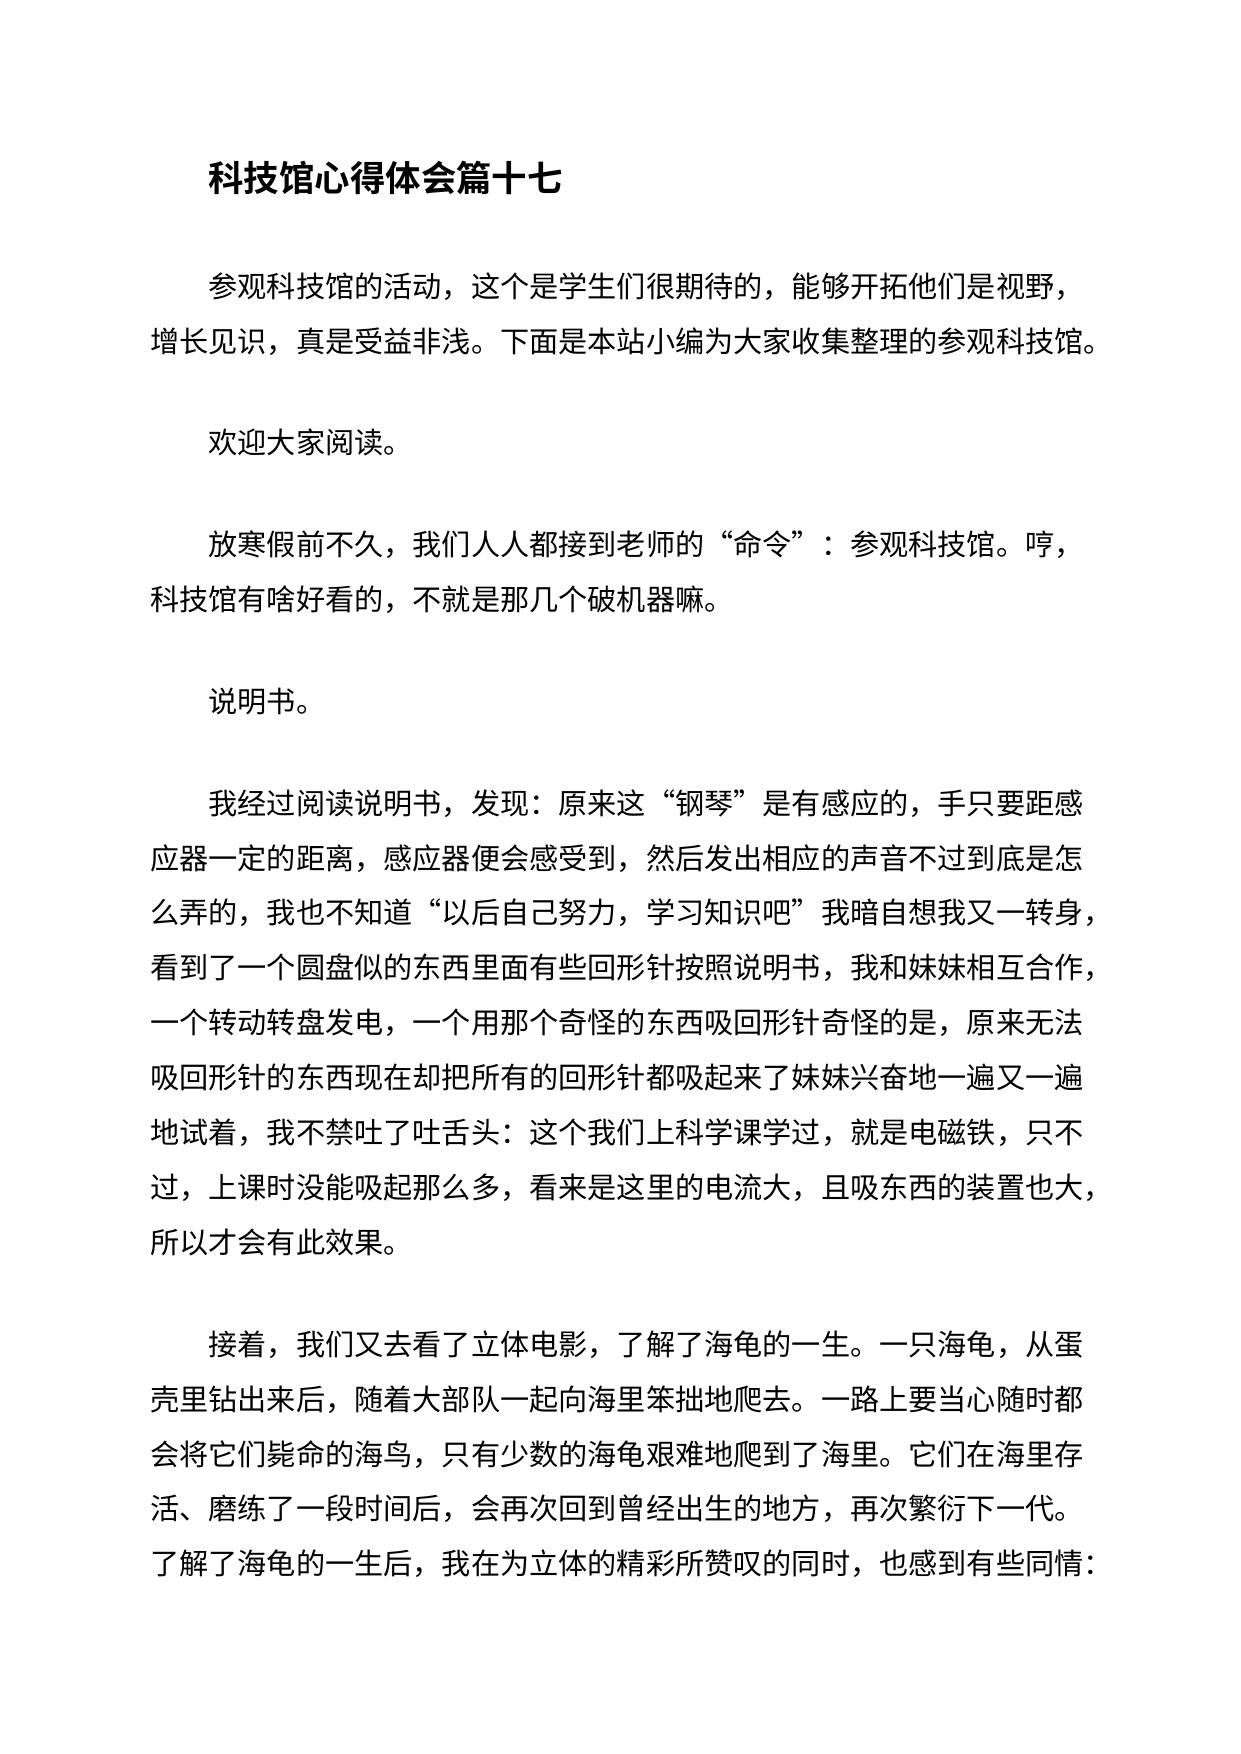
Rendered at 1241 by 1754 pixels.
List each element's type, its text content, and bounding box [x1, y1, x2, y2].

text 参观科技馆的活动，这个是学生们很期待的，能够开拓他们是视野，增长见识，真是受益非浅。下面是本站小编为大家收集整理的参观科技馆。 [150, 263, 1090, 361]
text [150, 1321, 1090, 1583]
text 放寒假前不久，我们人人都接到老师的“命令”：参观科技馆。哼，科技馆有啥好看的，不就是那几个破机器嘛。 [150, 522, 1090, 619]
text 我经过阅读说明书，发现：原来这“钢琴”是有感应的，手只要距感应器一定的距离，感应器便会感受到，然后发出相应的声音不过到底是怎么弄的，我也不知道“以后自己努力，学习知识吧”我暗自想我又一转身，看到了一个圆盘似的东西里面有些回形针按照说明书，我和妹妹相互合作，一个转动转盘发电，一个用那个奇怪的东西吸回形针奇怪的是，原来无法吸回形针的东西现在却把所有的回形针都吸起来了妹妹兴奋地一遍又一遍地试着，我不禁吐了吐舌头：这个我们上科学课学过，就是电磁铁，只不过，上课时没能吸起那么多，看来是这里的电流大，且吸东西的装置也大，所以才会有此效果。 [150, 780, 1090, 1262]
text 欢迎大家阅读。 [150, 420, 1090, 462]
text 说明书。 [150, 678, 1090, 721]
text 科技馆心得体会篇十七 [150, 150, 1090, 201]
